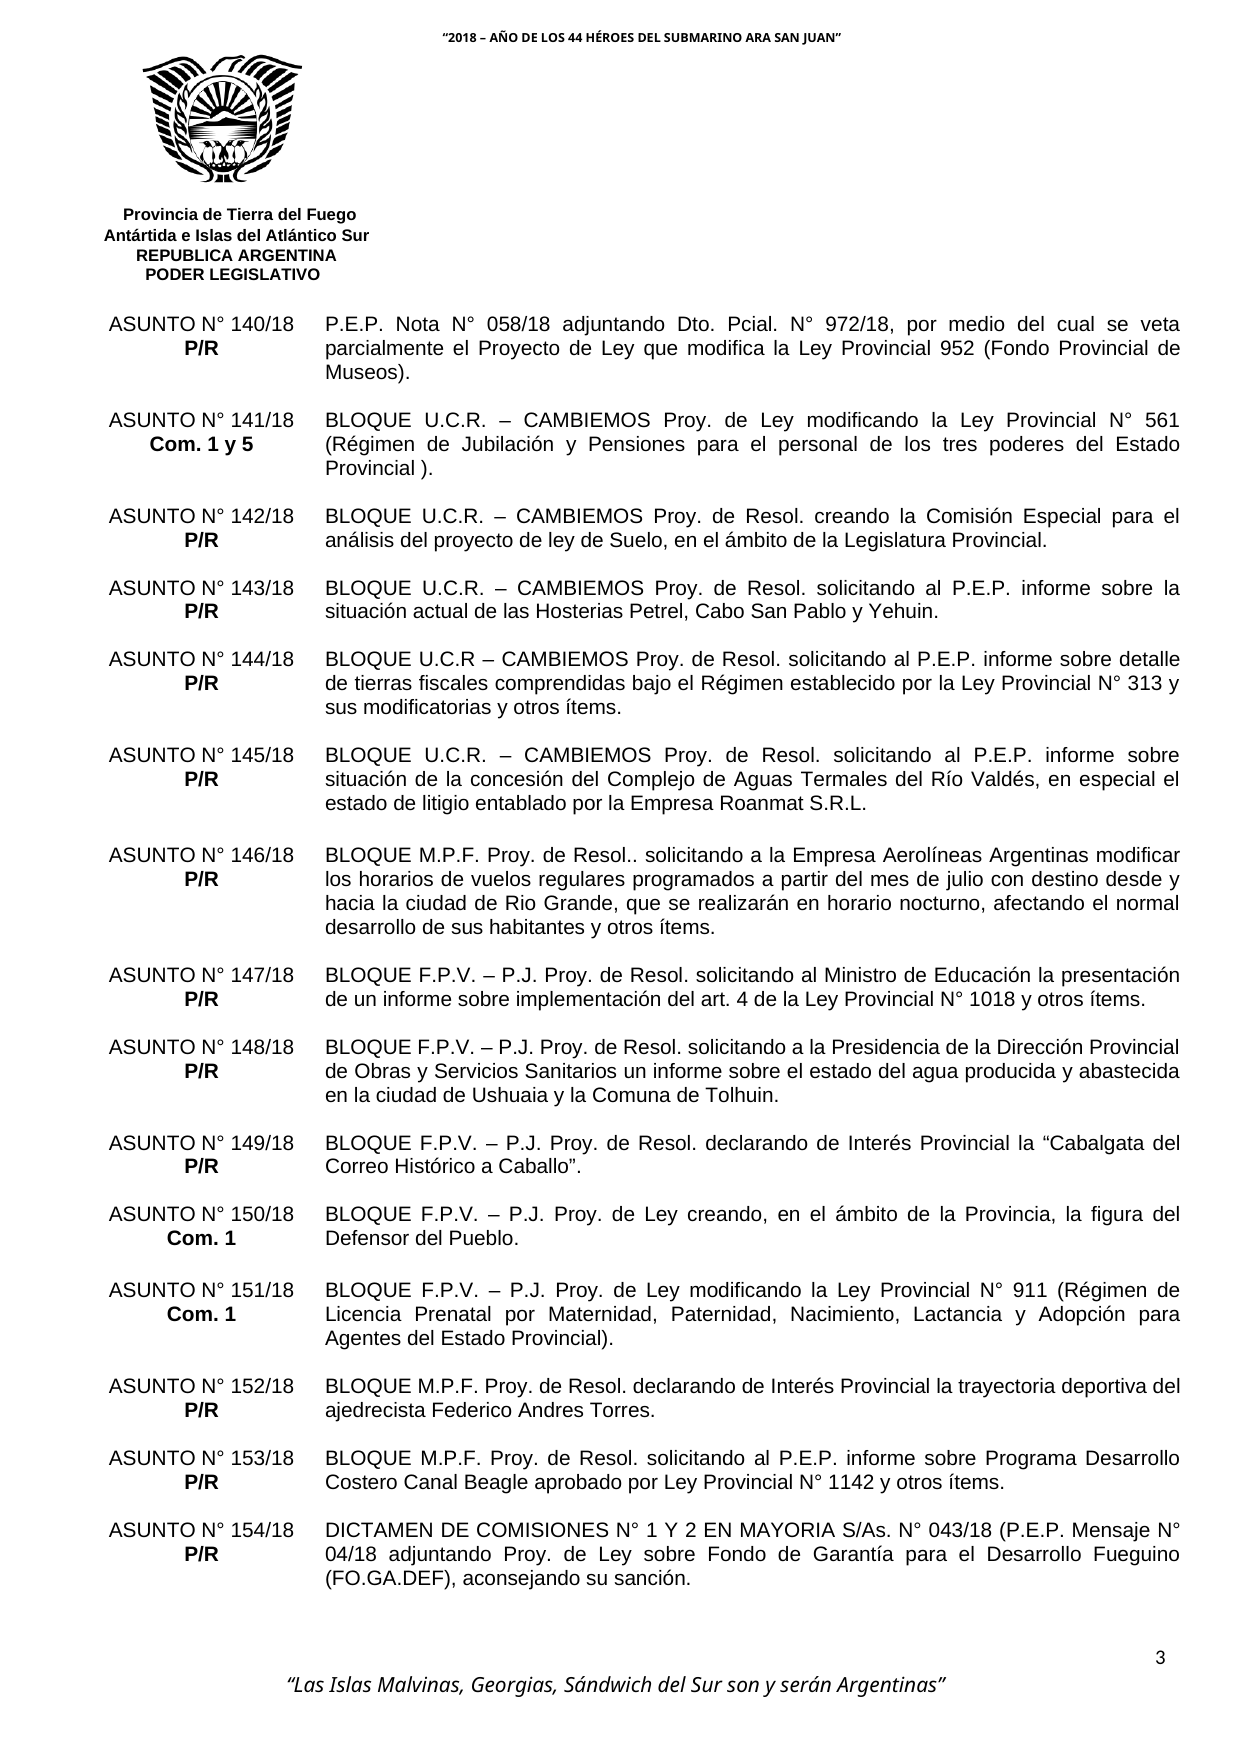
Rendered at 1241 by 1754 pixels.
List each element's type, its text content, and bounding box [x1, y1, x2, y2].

table_cell DICTAMEN DE COMISIONES N° 1 Y 2 EN MAYORIA S/As. N° 043/18 (P.E.P. Mensaje N° 04/18 adjuntando Proy. de Ley sobre Fondo de Garantía para el Desarrollo Fueguino (FO.GA.DEF), aconsejando su sanción. [314, 1518, 1196, 1614]
table_cell ASUNTO N° 153/18 P/R [89, 1446, 314, 1518]
table_cell BLOQUE F.P.V. – P.J. Proy. de Resol. declarando de Interés Provincial la “Cabalgata del Correo Histórico a Caballo”. [314, 1130, 1196, 1202]
table_cell BLOQUE U.C.R – CAMBIEMOS Proy. de Resol. solicitando al P.E.P. informe sobre detalle de tierras fiscales comprendidas bajo el Régimen establecido por la Ley Provincial N° 313 y sus modificatorias y otros ítems. [314, 647, 1196, 743]
table_cell BLOQUE F.P.V. – P.J. Proy. de Ley modificando la Ley Provincial N° 911 (Régimen de Licencia Prenatal por Maternidad, Paternidad, Nacimiento, Lactancia y Adopción para Agentes del Estado Provincial). [314, 1278, 1196, 1374]
table_cell BLOQUE M.P.F. Proy. de Resol. solicitando al P.E.P. informe sobre Programa Desarrollo Costero Canal Beagle aprobado por Ley Provincial N° 1142 y otros ítems. [314, 1446, 1196, 1518]
table_cell BLOQUE F.P.V. – P.J. Proy. de Resol. solicitando a la Presidencia de la Dirección Provincial de Obras y Servicios Sanitarios un informe sobre el estado del agua producida y abastecida en la ciudad de Ushuaia y la Comuna de Tolhuin. [314, 1035, 1196, 1130]
table_cell ASUNTO N° 154/18 P/R [89, 1518, 314, 1614]
table_cell BLOQUE U.C.R. – CAMBIEMOS Proy. de Resol. solicitando al P.E.P. informe sobre la situación actual de las Hosterias Petrel, Cabo San Pablo y Yehuin. [314, 575, 1196, 647]
table_cell ASUNTO N° 142/18 P/R [89, 504, 314, 575]
table_cell ASUNTO N° 152/18 P/R [89, 1374, 314, 1446]
table_cell ASUNTO N° 147/18 P/R [89, 963, 314, 1034]
table_cell BLOQUE M.P.F. Proy. de Resol.. solicitando a la Empresa Aerolíneas Argentinas modificar los horarios de vuelos regulares programados a partir del mes de julio con destino desde y hacia la ciudad de Rio Grande, que se realizarán en horario nocturno, afectando el normal desarrollo de sus habitantes y otros ítems. [314, 843, 1196, 963]
table_cell P.E.P. Nota N° 058/18 adjuntando Dto. Pcial. N° 972/18, por medio del cual se veta parcialmente el Proyecto de Ley que modifica la Ley Provincial 952 (Fondo Provincial de Museos). [314, 312, 1196, 408]
table_cell ASUNTO N° 151/18 Com. 1 [89, 1278, 314, 1374]
table_cell ASUNTO N° 141/18 Com. 1 y 5 [89, 408, 314, 503]
table_cell BLOQUE F.P.V. – P.J. Proy. de Resol. solicitando al Ministro de Educación la presentación de un informe sobre implementación del art. 4 de la Ley Provincial N° 1018 y otros ítems. [314, 963, 1196, 1034]
picture [118, 49, 325, 201]
table_cell ASUNTO N° 144/18 P/R [89, 647, 314, 743]
table_cell ASUNTO N° 146/18 P/R [89, 843, 314, 963]
table_cell ASUNTO N° 148/18 P/R [89, 1035, 314, 1130]
table_cell BLOQUE U.C.R. – CAMBIEMOS Proy. de Ley modificando la Ley Provincial N° 561 (Régimen de Jubilación y Pensiones para el personal de los tres poderes del Estado Provincial ). [314, 408, 1196, 503]
table_cell ASUNTO N° 149/18 P/R [89, 1130, 314, 1202]
table_cell BLOQUE F.P.V. – P.J. Proy. de Ley creando, en el ámbito de la Provincia, la figura del Defensor del Pueblo. [314, 1202, 1196, 1278]
table_cell ASUNTO N° 143/18 P/R [89, 575, 314, 647]
table_cell ASUNTO N° 145/18 P/R [89, 743, 314, 843]
table_cell BLOQUE M.P.F. Proy. de Resol. declarando de Interés Provincial la trayectoria deportiva del ajedrecista Federico Andres Torres. [314, 1374, 1196, 1446]
table_cell ASUNTO N° 150/18 Com. 1 [89, 1202, 314, 1278]
table_cell BLOQUE U.C.R. – CAMBIEMOS Proy. de Resol. creando la Comisión Especial para el análisis del proyecto de ley de Suelo, en el ámbito de la Legislatura Provincial. [314, 504, 1196, 575]
table_cell BLOQUE U.C.R. – CAMBIEMOS Proy. de Resol. solicitando al P.E.P. informe sobre situación de la concesión del Complejo de Aguas Termales del Río Valdés, en especial el estado de litigio entablado por la Empresa Roanmat S.R.L. [314, 743, 1196, 843]
table_cell ASUNTO N° 140/18 P/R [89, 312, 314, 408]
